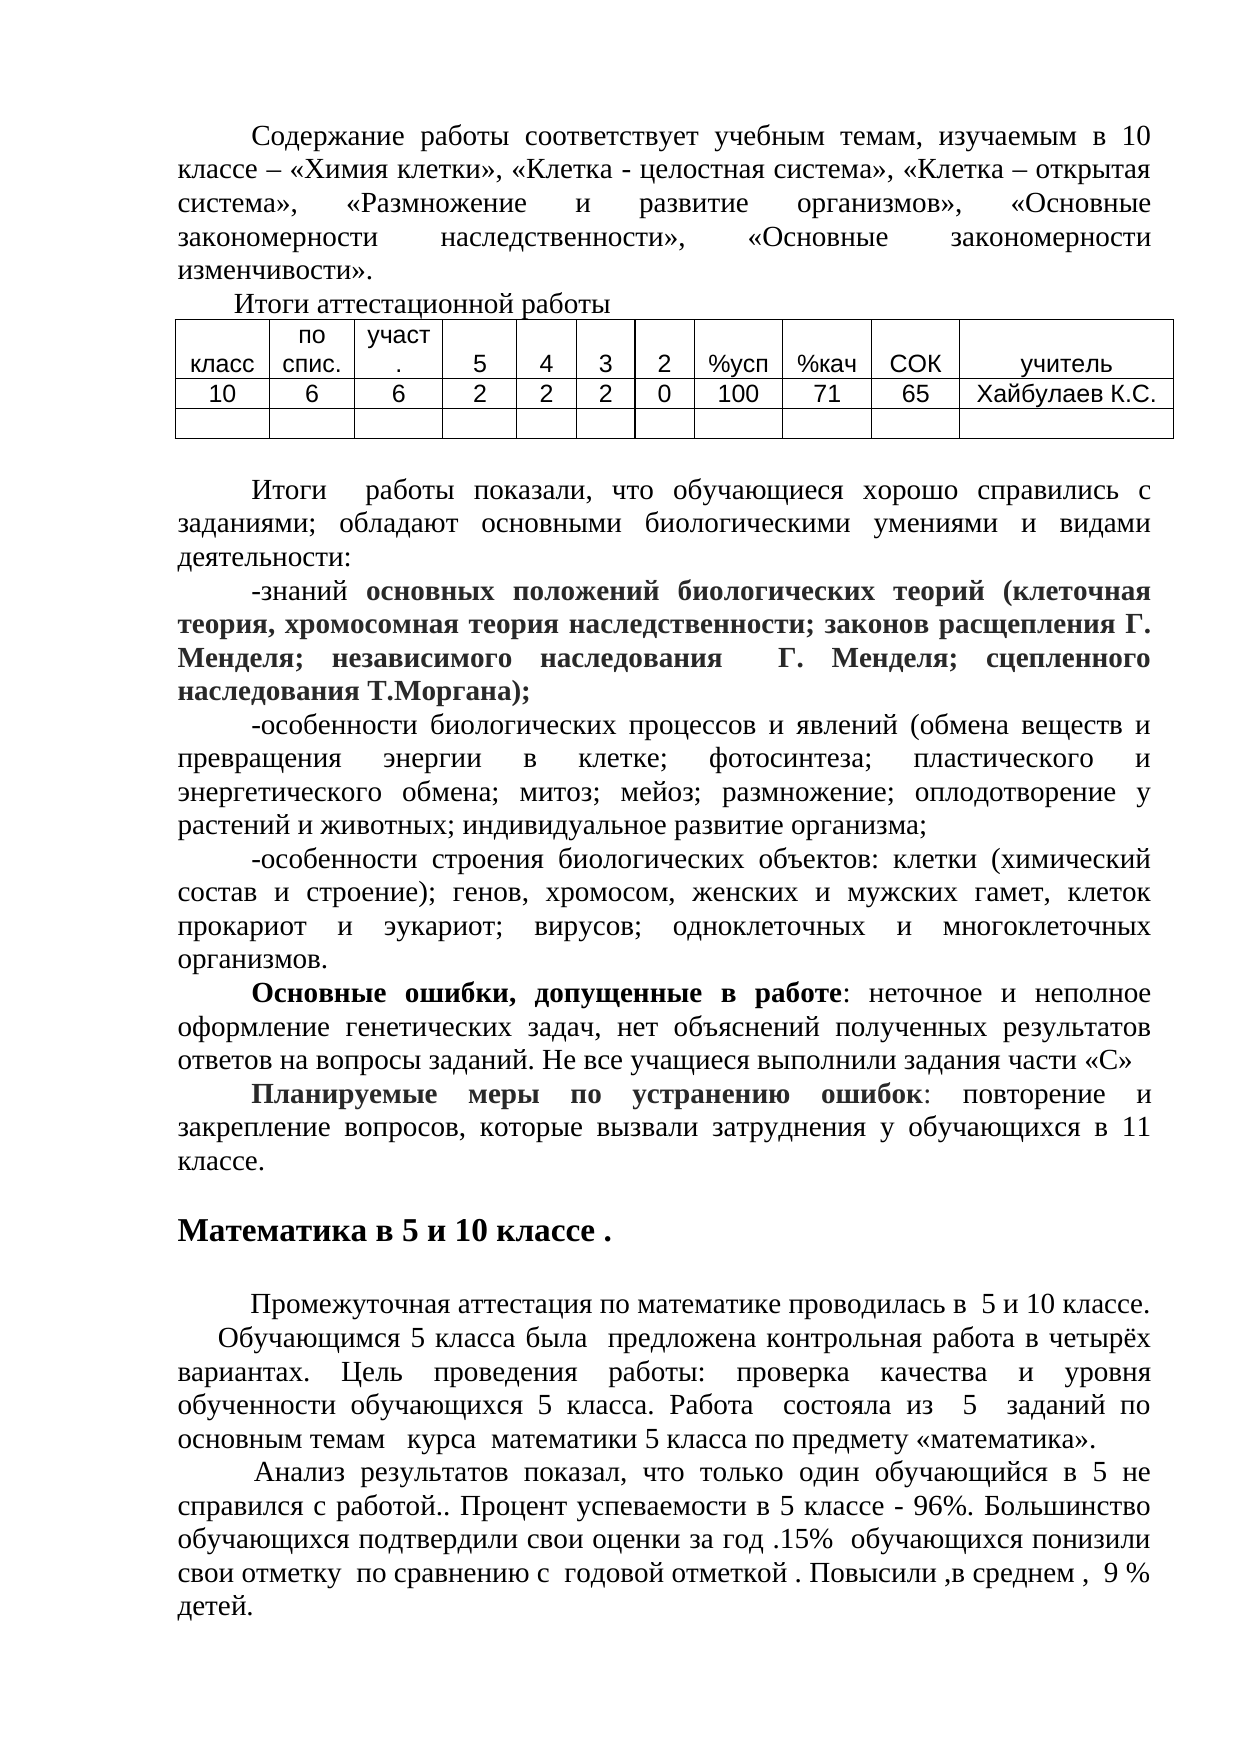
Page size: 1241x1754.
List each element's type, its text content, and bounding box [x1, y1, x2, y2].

table_cell 0 [636, 379, 694, 408]
text Итоги аттестационной работы [177, 286, 1152, 319]
table_header по спис. [270, 320, 354, 378]
text Основные ошибки, допущенные в работе: неточное и неполное оформление генетических задач, нет объяснений полученных результатов ответов на вопросы заданий. Не все учащиеся выполнили задания части «С» [177, 975, 1152, 1076]
table_cell 2 [577, 379, 634, 408]
table_cell [577, 409, 634, 437]
text Обучающимся 5 класса была предложена контрольная работа в четырёх вариантах. Цель проведения работы: проверка качества и уровня обученности обучающихся 5 класса. Работа состояла из 5 заданий по основным темам курса математики 5 класса по предмету «математика». [177, 1320, 1152, 1454]
table_header класс [176, 320, 269, 378]
table_cell [695, 409, 782, 437]
table_header %кач [783, 320, 871, 378]
table_header участ. [355, 320, 442, 378]
table_header учитель [960, 320, 1173, 378]
table_cell [636, 409, 694, 437]
table_cell 6 [355, 379, 442, 408]
table_cell [872, 409, 959, 437]
text Итоги работы показали, что обучающиеся хорошо справились с заданиями; обладают основными биологическими умениями и видами деятельности: [177, 472, 1152, 573]
text -особенности строения биологических объектов: клетки (химический состав и строение); генов, хромосом, женских и мужских гамет, клеток прокариот и эукариот; вирусов; одноклеточных и многоклеточных организмов. [177, 841, 1152, 975]
table_header 3 [577, 320, 634, 378]
table_cell [270, 409, 354, 437]
table_cell [355, 409, 442, 437]
table_header СОК [872, 320, 959, 378]
table_cell 10 [176, 379, 269, 408]
table_cell Хайбулаев К.С. [960, 379, 1173, 408]
table_header 5 [443, 320, 516, 378]
text Содержание работы соответствует учебным темам, изучаемым в 10 классе – «Химия клетки», «Клетка - целостная система», «Клетка – открытая система», «Размножение и развитие организмов», «Основные закономерности наследственности», «Основные закономерности изменчивости». [177, 118, 1152, 286]
table_header %усп [695, 320, 782, 378]
text -знаний основных положений биологических теорий (клеточная теория, хромосомная теория наследственности; законов расщепления Г. Менделя; независимого наследования Г. Менделя; сцепленного наследования Т.Моргана); [177, 573, 1152, 707]
text Планируемые меры по устранению ошибок: повторение и закрепление вопросов, которые вызвали затруднения у обучающихся в 11 классе. [177, 1076, 1152, 1176]
table_cell 100 [695, 379, 782, 408]
table_cell 65 [872, 379, 959, 408]
table_header 2 [636, 320, 694, 378]
table_cell [517, 409, 576, 437]
table_cell 2 [443, 379, 516, 408]
table_header 4 [517, 320, 576, 378]
table_cell [443, 409, 516, 437]
table_cell [783, 409, 871, 437]
text Промежуточная аттестация по математике проводилась в 5 и 10 классе. [177, 1287, 1152, 1320]
text Анализ результатов показал, что только один обучающийся в 5 не справился с работой.. Процент успеваемости в 5 классе - 96%. Большинство обучающихся подтвердили свои оценки за год .15% обучающихся понизили свои отметку по сравнению с годовой отметкой . Повысили ,в среднем , 9 % детей. [177, 1454, 1152, 1622]
text -особенности биологических процессов и явлений (обмена веществ и превращения энергии в клетке; фотосинтеза; пластического и энергетического обмена; митоз; мейоз; размножение; оплодотворение у растений и животных; индивидуальное развитие организма; [177, 707, 1152, 841]
text Математика в 5 и 10 классе . [177, 1210, 1152, 1248]
table_cell [176, 409, 269, 437]
table_cell 6 [270, 379, 354, 408]
table_cell [960, 409, 1173, 437]
table_cell 2 [517, 379, 576, 408]
table_cell 71 [783, 379, 871, 408]
